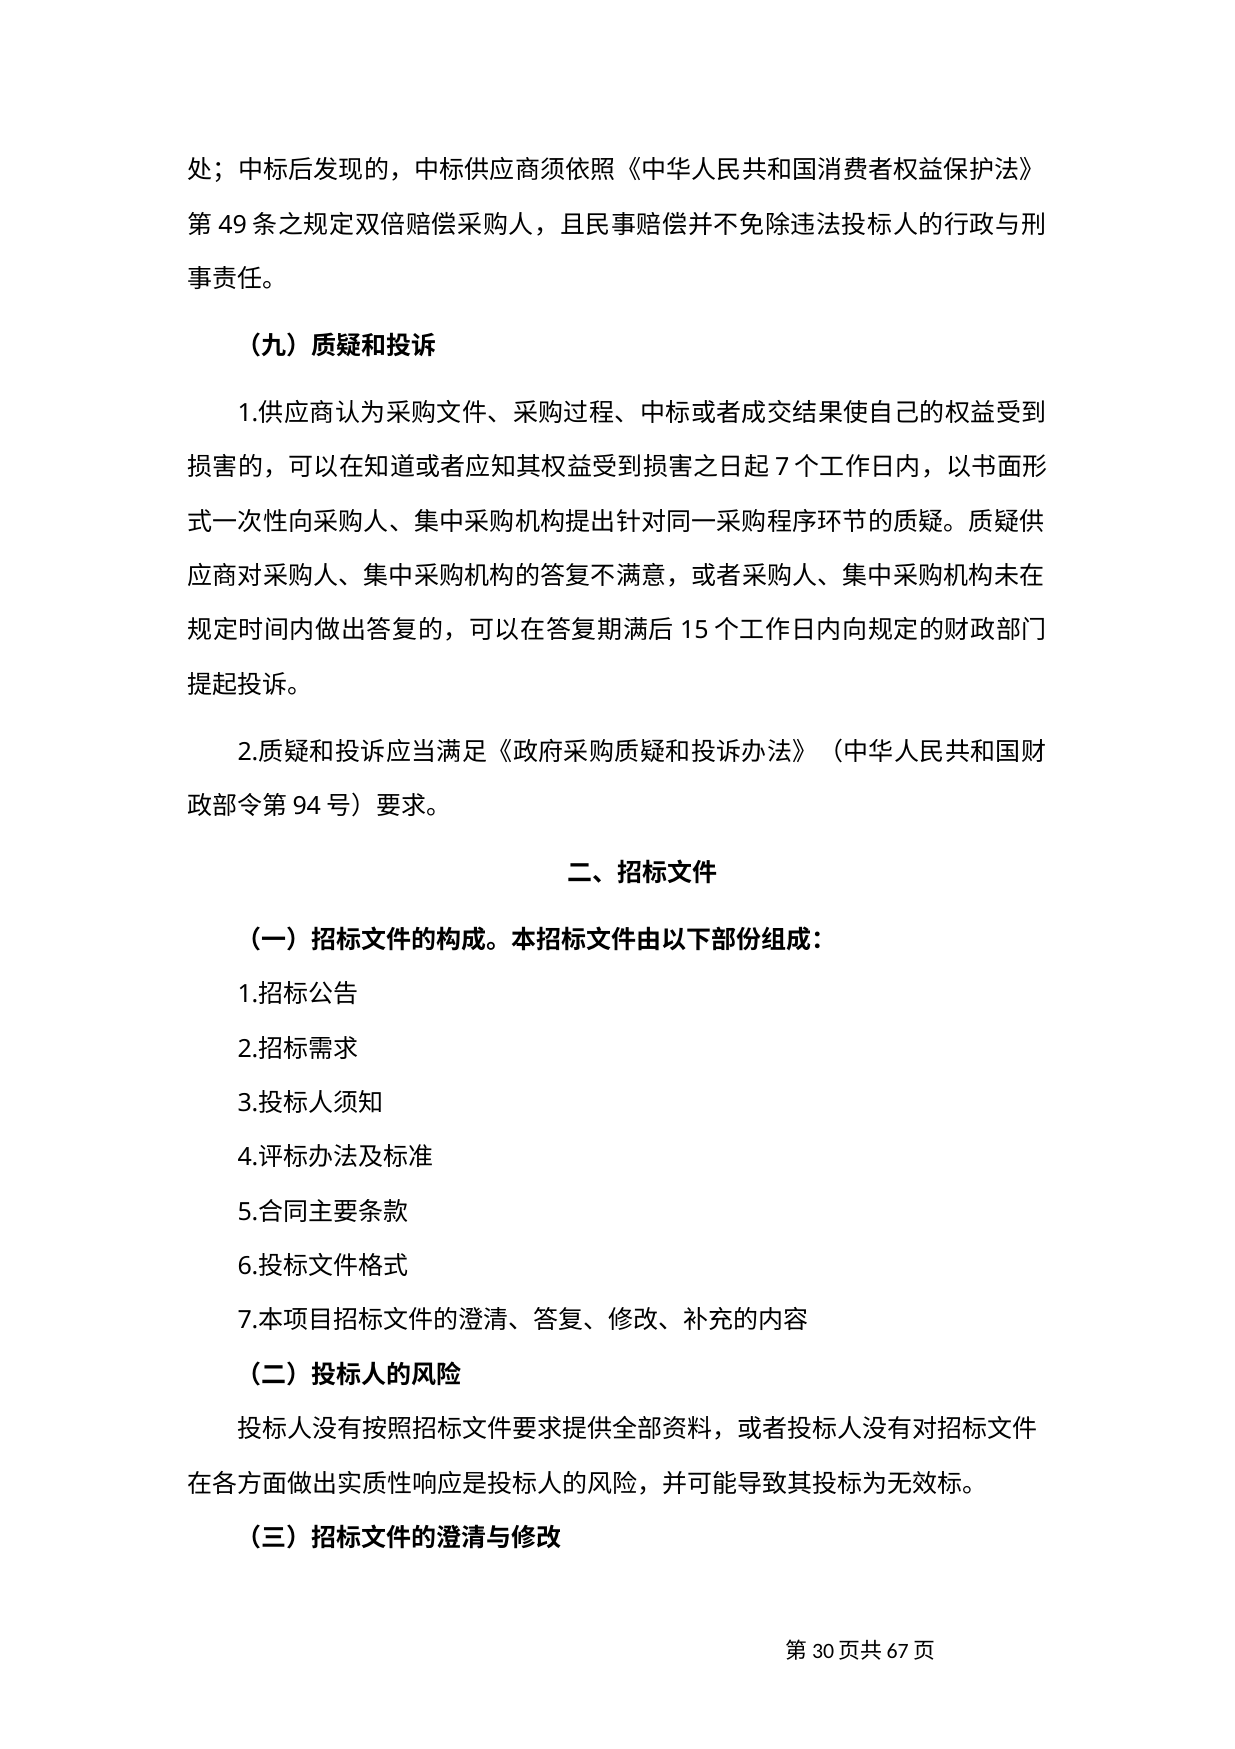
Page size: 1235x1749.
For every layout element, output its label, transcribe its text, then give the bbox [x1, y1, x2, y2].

text 4.评标办法及标准 [187, 1137, 1047, 1173]
text 5.合同主要条款 [187, 1191, 1047, 1227]
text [187, 150, 1047, 295]
text 1.招标公告 [187, 974, 1047, 1010]
text 投标人没有按照招标文件要求提供全部资料，或者投标人没有对招标文件在各方面做出实质性响应是投标人的风险，并可能导致其投标为无效标。 [187, 1409, 1047, 1499]
text 7.本项目招标文件的澄清、答复、修改、补充的内容 [187, 1300, 1047, 1336]
text 6.投标文件格式 [187, 1246, 1047, 1282]
text 2.质疑和投诉应当满足《政府采购质疑和投诉办法》（中华人民共和国财政部令第94号）要求。 [187, 731, 1047, 822]
text （一）招标文件的构成。本招标文件由以下部份组成： [187, 919, 1047, 956]
text （九）质疑和投诉 [187, 326, 1047, 362]
text 3.投标人须知 [187, 1082, 1047, 1119]
list （三）招标文件的澄清与修改 [236, 1517, 1047, 1554]
text 二、招标文件 [187, 852, 1047, 889]
text 1.供应商认为采购文件、采购过程、中标或者成交结果使自己的权益受到损害的，可以在知道或者应知其权益受到损害之日起7个工作日内，以书面形式一次性向采购人、集中采购机构提出针对同一采购程序环节的质疑。质疑供应商对采购人、集中采购机构的答复不满意，或者采购人、集中采购机构未在规定时间内做出答复的，可以在答复期满后15个工作日内向规定的财政部门提起投诉。 [187, 392, 1047, 701]
text 2.招标需求 [187, 1028, 1047, 1064]
text （二）投标人的风险 [187, 1354, 1047, 1391]
